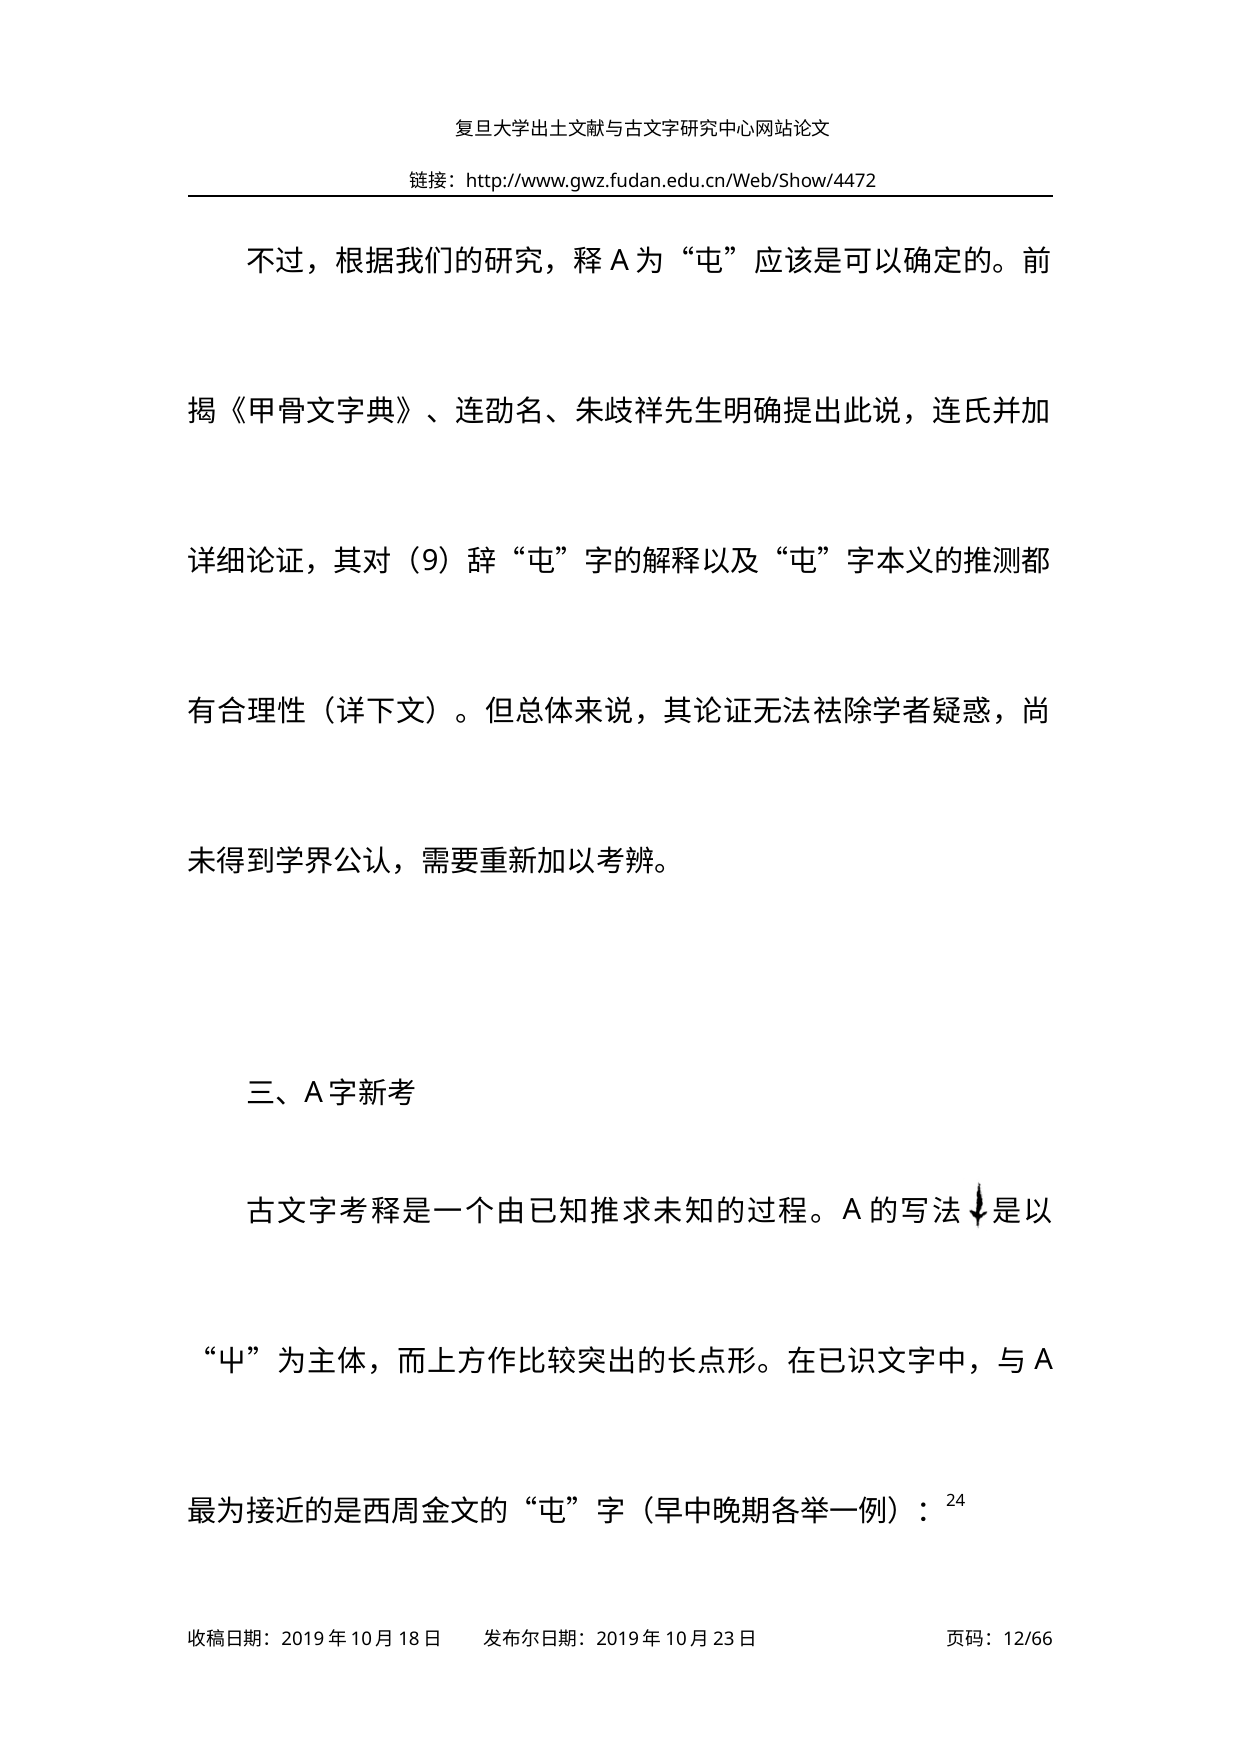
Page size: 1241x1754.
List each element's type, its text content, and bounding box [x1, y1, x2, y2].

text 古文字考释是一个由已知推求未知的过程。A的写法是以“屮”为主体，而上方作比较突出的长点形。在已识文字中，与A最为接近的是西周金文的“屯”字（早中晚期各举一例）： [187, 1171, 1053, 1546]
text 不过，根据我们的研究，释A为“屯”应该是可以确定的。前揭《甲骨文字典》、连劭名、朱歧祥先生明确提出此说，连氏并加详细论证，其对（9）辞“屯”字的解释以及“屯”字本义的推测都有合理性（详下文）。但总体来说，其论证无法祛除学者疑惑，尚未得到学界公认，需要重新加以考辨。 [187, 222, 1053, 897]
picture [963, 1178, 993, 1231]
text 三、A字新考 [187, 1054, 1053, 1129]
